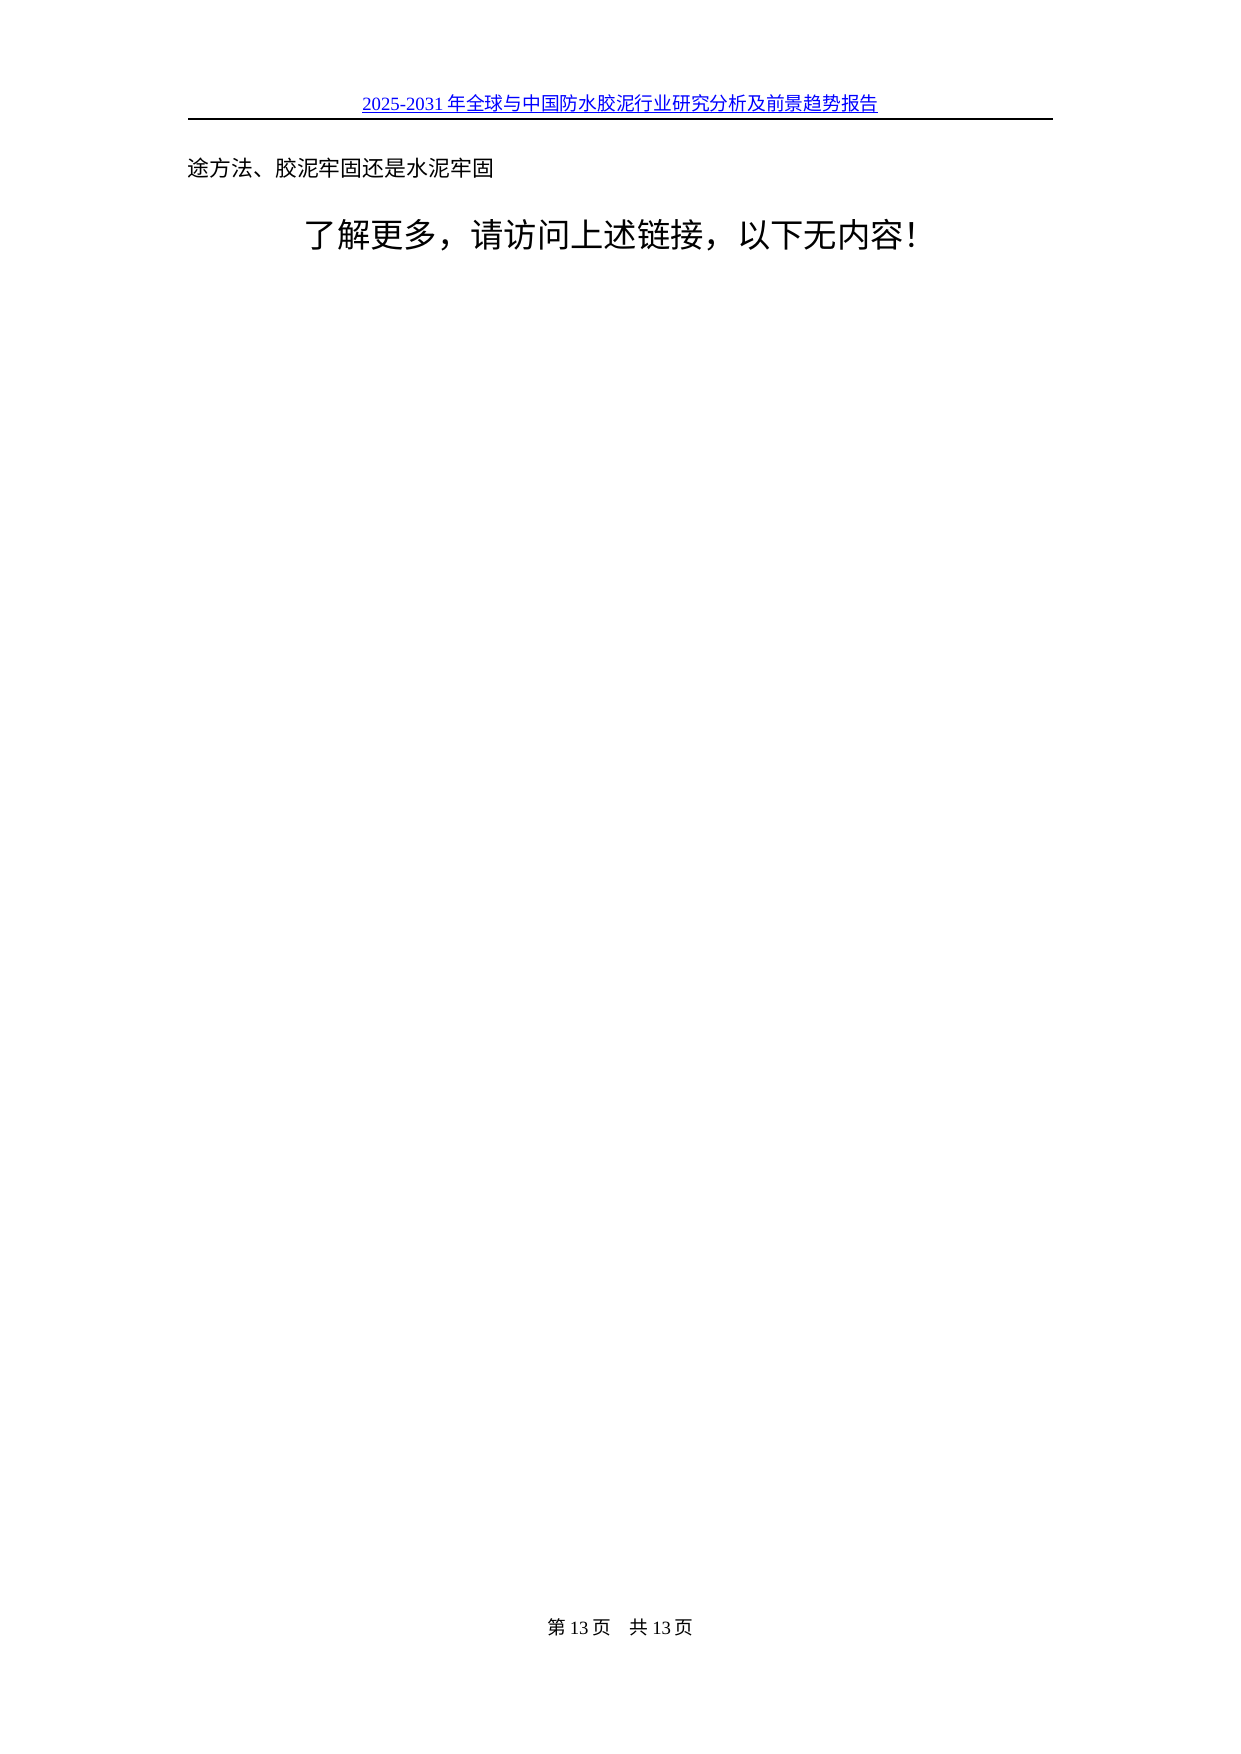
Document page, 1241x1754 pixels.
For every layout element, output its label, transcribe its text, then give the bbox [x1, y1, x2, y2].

title 了解更多，请访问上述链接，以下无内容！ [187, 200, 1053, 265]
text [187, 150, 1053, 183]
